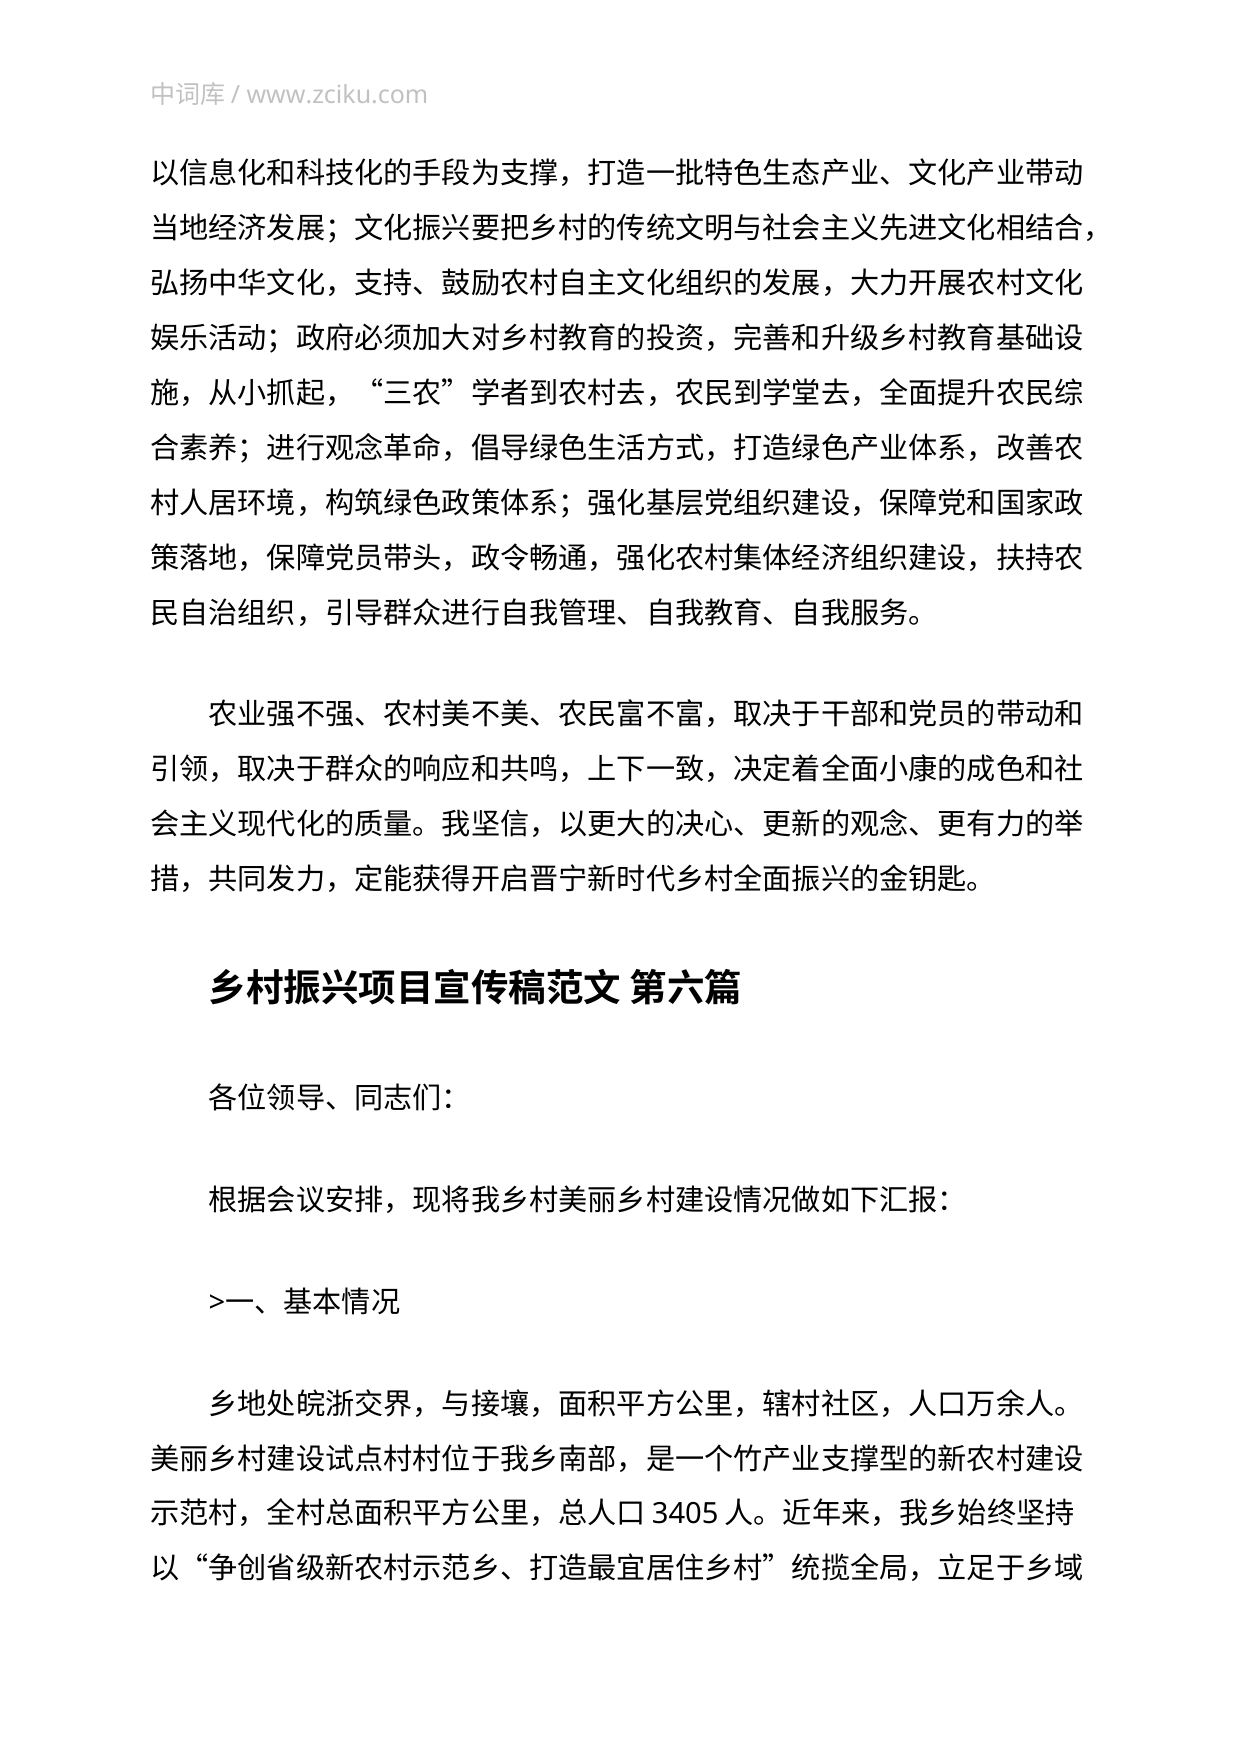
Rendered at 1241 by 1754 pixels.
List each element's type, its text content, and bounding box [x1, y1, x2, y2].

text >一、基本情况 [150, 1278, 1090, 1321]
text 农业强不强、农村美不美、农民富不富，取决于干部和党员的带动和引领，取决于群众的响应和共鸣，上下一致，决定着全面小康的成色和社会主义现代化的质量。我坚信，以更大的决心、更新的观念、更有力的举措，共同发力，定能获得开启晋宁新时代乡村全面振兴的金钥匙。 [150, 691, 1090, 898]
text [150, 150, 1090, 631]
text 各位领导、同志们： [150, 1075, 1090, 1117]
text 根据会议安排，现将我乡村美丽乡村建设情况做如下汇报： [150, 1177, 1090, 1219]
text 乡村振兴项目宣传稿范文 第六篇 [150, 957, 1090, 1012]
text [150, 1380, 1090, 1587]
